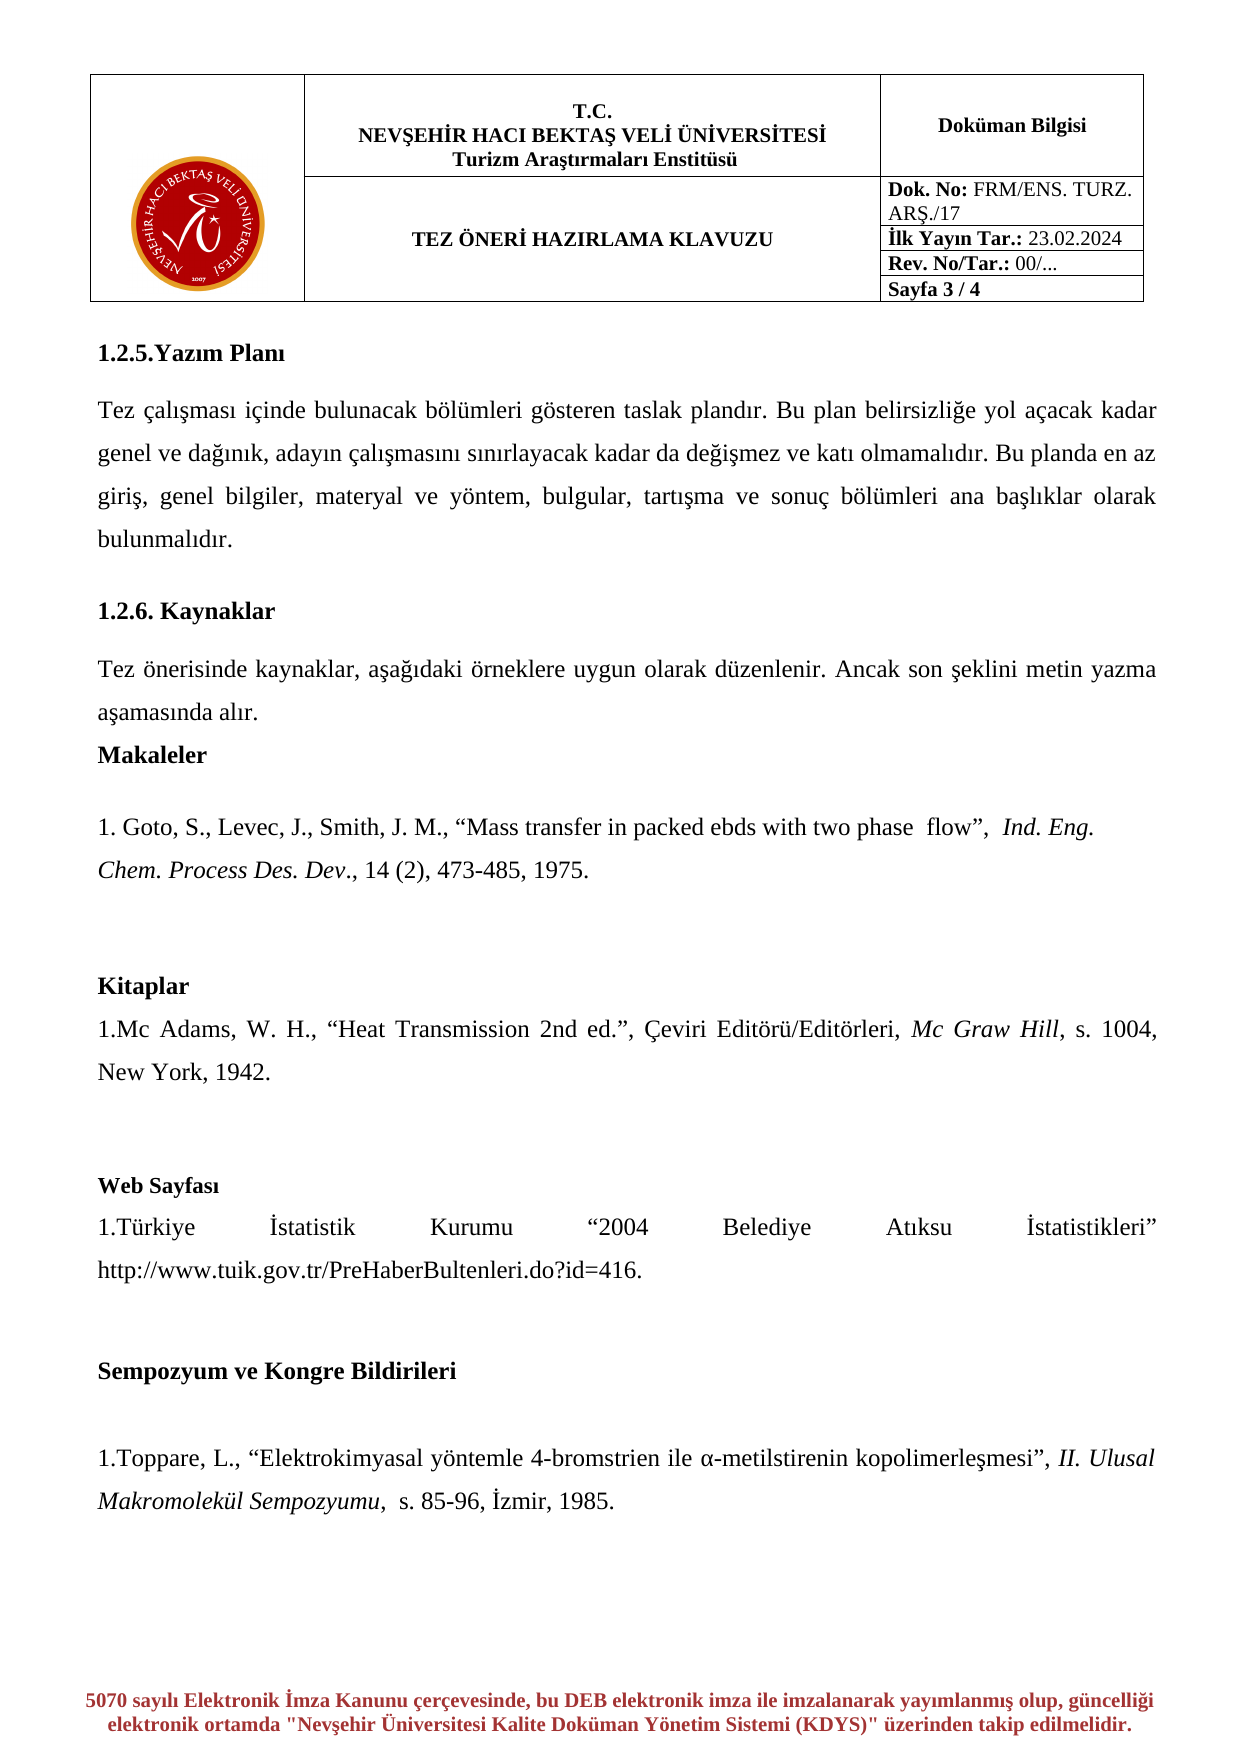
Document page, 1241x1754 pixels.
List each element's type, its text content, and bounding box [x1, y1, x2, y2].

list 1. Goto, S., Levec, J., Smith, J. M., “Mass transfer in packed ebds with two phase flow”, Ind. Eng. Chem. Process Des. Dev., 14 (2), 473-485, 1975. [97, 812, 1157, 884]
text 1.Mc Adams, W. H., “Heat Transmission 2nd ed.”, Çeviri Editörü/Editörleri, Mc Graw Hill, s. 1004, New York, 1942. [97, 1014, 1157, 1086]
text Makaleler [97, 740, 1157, 769]
picture [127, 153, 268, 294]
text Tez çalışması içinde bulunacak bölümleri gösteren taslak plandır. Bu plan belirsizliğe yol açacak kadar genel ve dağınık, adayın çalışmasını sınırlayacak kadar da değişmez ve katı olmamalıdır. Bu planda en az giriş, genel bilgiler, materyal ve yöntem, bulgular, tartışma ve sonuç bölümleri ana başlıklar olarak bulunmalıdır. [97, 395, 1157, 553]
text Tez önerisinde kaynaklar, aşağıdaki örneklere uygun olarak düzenlenir. Ancak son şeklini metin yazma aşamasında alır. [97, 654, 1157, 726]
text Sempozyum ve Kongre Bildirileri [97, 1356, 1157, 1385]
text Kitaplar [97, 971, 1157, 1000]
list 1.Türkiye İstatistik Kurumu “2004 Belediye Atıksu İstatistikleri” http://www.tuik.gov.tr/PreHaberBultenleri.do?id=416. [97, 1212, 1157, 1284]
text 1.2.5.Yazım Planı [97, 338, 1157, 366]
text 1.2.6. Kaynaklar [97, 596, 1157, 625]
list 1.Toppare, L., “Elektrokimyasal yöntemle 4-bromstrien ile α-metilstirenin kopolimerleşmesi”, II. Ulusal Makromolekül Sempozyumu, s. 85-96, İzmir, 1985. [97, 1443, 1157, 1515]
list Web Sayfası [97, 1173, 1157, 1199]
